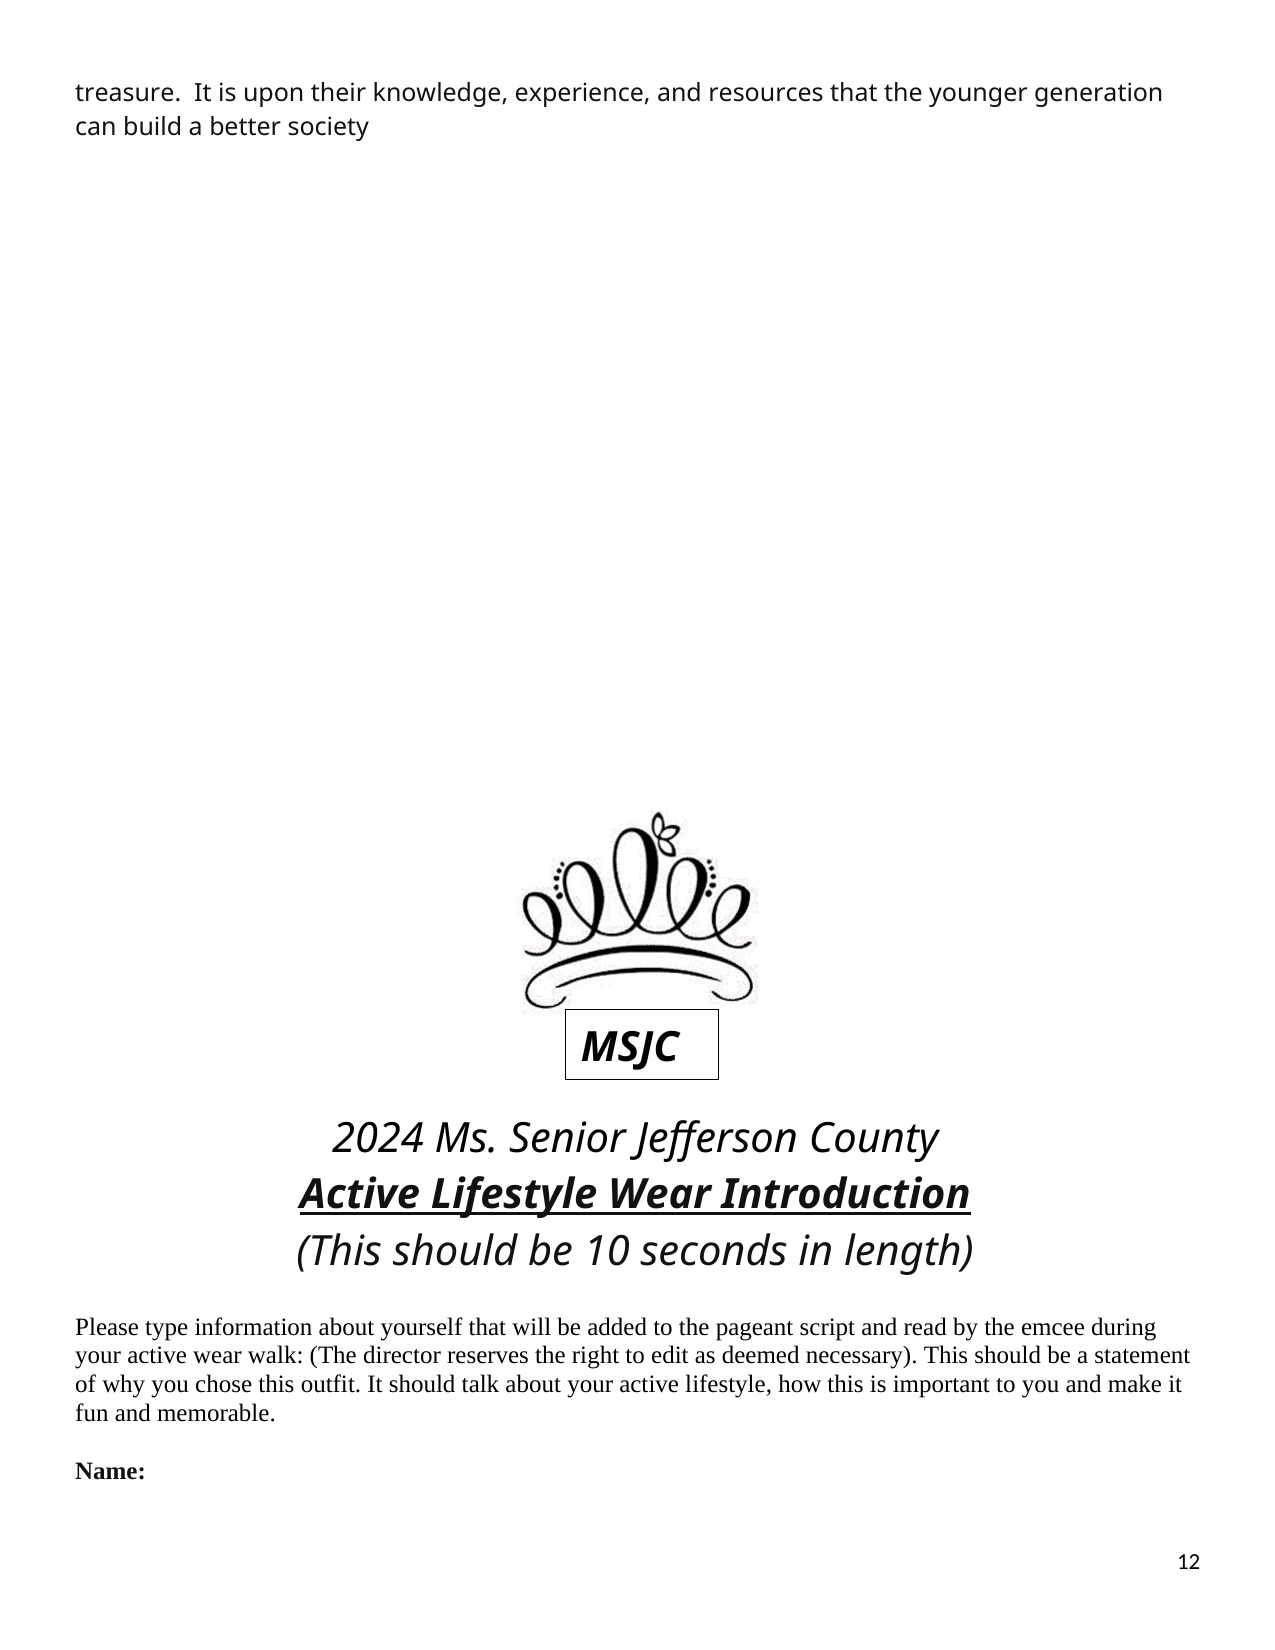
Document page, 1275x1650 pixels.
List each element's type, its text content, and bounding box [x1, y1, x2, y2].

text Active Lifestyle Wear Introduction [75, 1164, 1200, 1221]
text (This should be 10 seconds in length) [75, 1221, 1200, 1278]
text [75, 75, 1200, 143]
picture [493, 780, 783, 1040]
text Name: [75, 1456, 1200, 1485]
text 2024 Ms. Senior Jefferson County [75, 1107, 1200, 1164]
text Please type information about yourself that will be added to the pageant script and read by the emcee during your active wear walk: (The director reserves the right to edit as deemed necessary). This should be a statement of why you chose this outfit. It should talk about your active lifestyle, how this is important to you and make it fun and memorable. [75, 1312, 1200, 1427]
